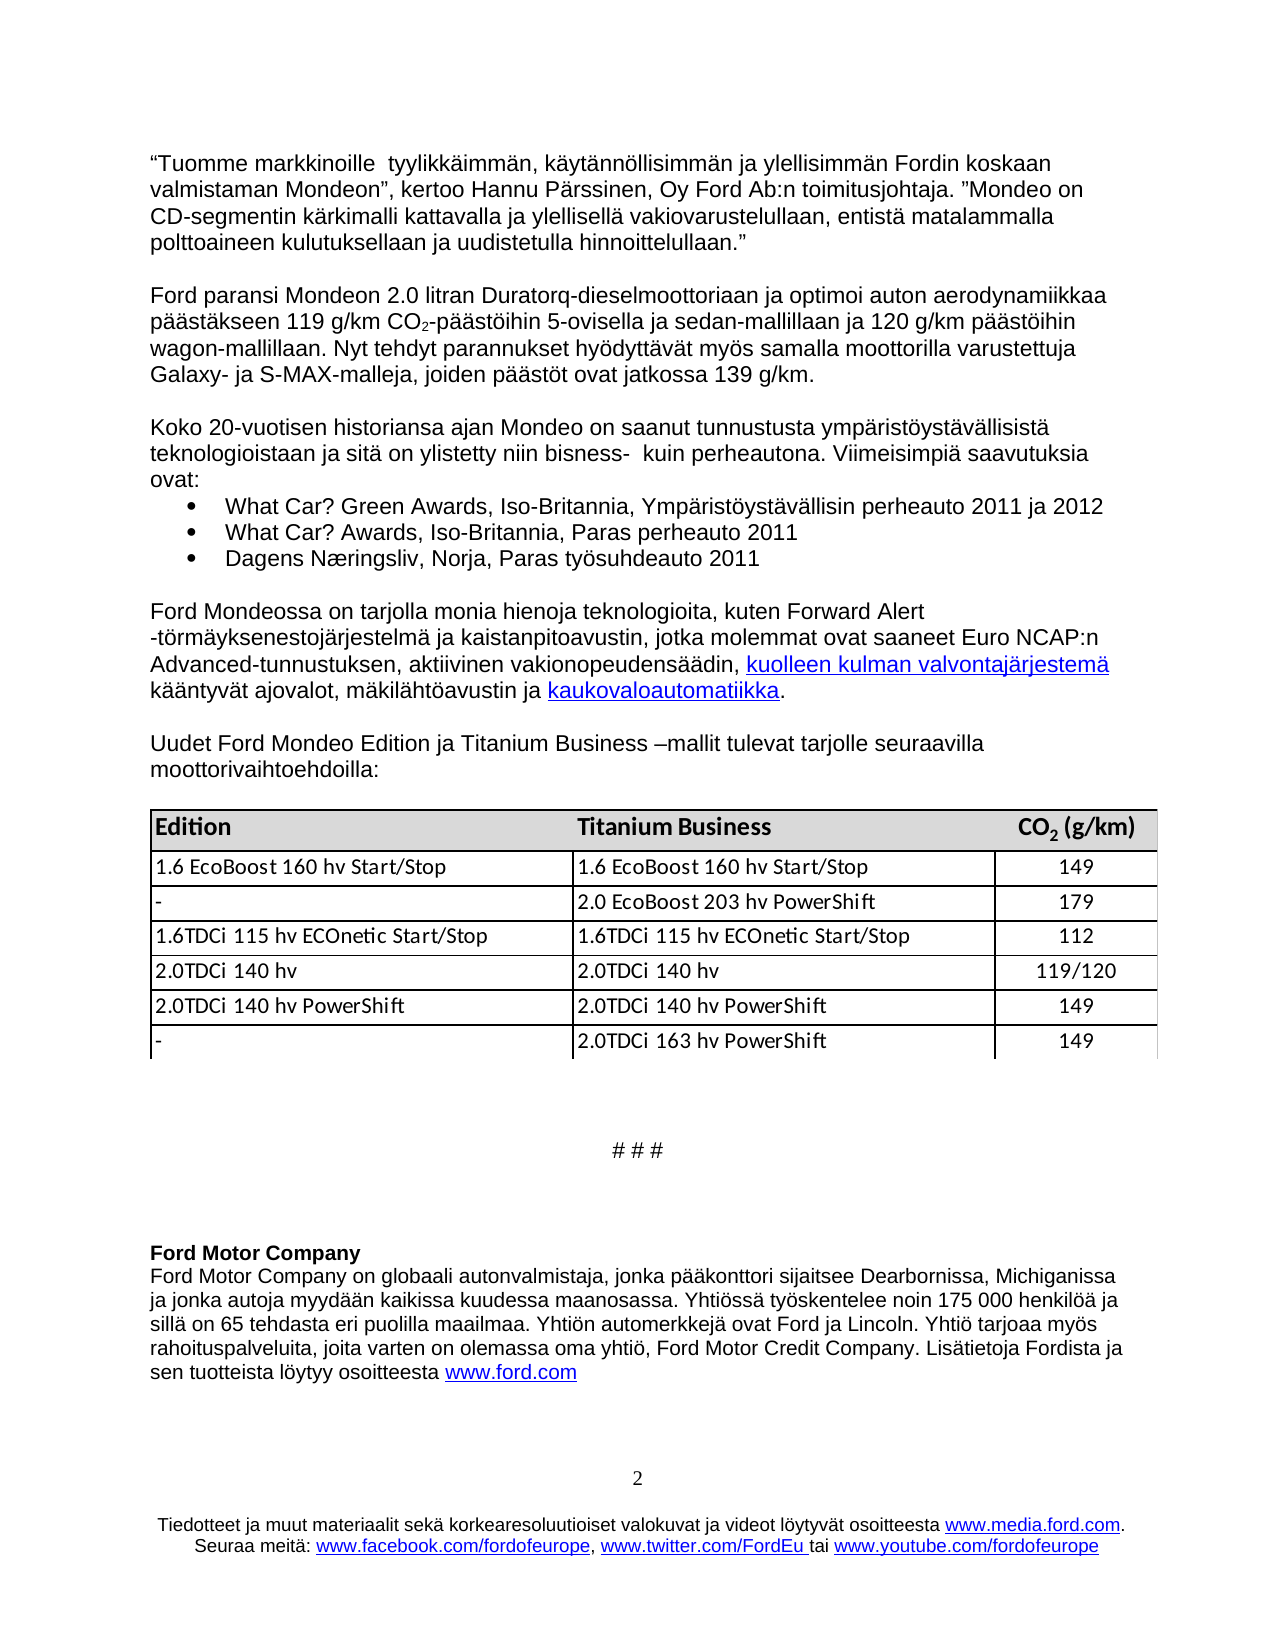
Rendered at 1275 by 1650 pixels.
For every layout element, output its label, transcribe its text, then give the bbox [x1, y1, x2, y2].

list What Car? Awards, Iso-Britannia, Paras perheauto 2011 [187, 519, 1125, 545]
list What Car? Green Awards, Iso-Britannia, Ympäristöystävällisin perheauto 2011 ja 2012 [187, 493, 1125, 519]
text Koko 20-vuotisen historiansa ajan Mondeo on saanut tunnustusta ympäristöystävällisistä teknologioistaan ja sitä on ylistetty niin bisness- kuin perheautona. Viimeisimpiä saavutuksia ovat: [150, 413, 1125, 493]
text Ford paransi Mondeon 2.0 litran Duratorq-dieselmoottoriaan ja optimoi auton aerodynamiikkaa päästäkseen 119 g/km CO2-päästöihin 5-ovisella ja sedan-mallillaan ja 120 g/km päästöihin wagon-mallillaan. Nyt tehdyt parannukset hyödyttävät myös samalla moottorilla varustettuja Galaxy- ja S-MAX-malleja, joiden päästöt ovat jatkossa 139 g/km. [150, 282, 1125, 387]
text “Tuomme markkinoille tyylikkäimmän, käytännöllisimmän ja ylellisimmän Fordin koskaan valmistaman Mondeon”, kertoo Hannu Pärssinen, Oy Ford Ab:n toimitusjohtaja. ”Mondeo on CD-segmentin kärkimalli kattavalla ja ylellisellä vakiovarustelullaan, entistä matalammalla polttoaineen kulutuksellaan ja uudistetulla hinnoittelullaan.” [150, 150, 1125, 255]
text Ford Mondeossa on tarjolla monia hienoja teknologioita, kuten Forward Alert -törmäyksenestojärjestelmä ja kaistanpitoavustin, jotka molemmat ovat saaneet Euro NCAP:n Advanced-tunnustuksen, aktiivinen vakionopeudensäädin, kuolleen kulman valvontajärjestemä kääntyvät ajovalot, mäkilähtöavustin ja kaukovaloautomatiikka. [150, 598, 1125, 703]
text Ford Motor Company on globaali autonvalmistaja, jonka pääkonttori sijaitsee Dearbornissa, Michiganissa ja jonka autoja myydään kaikissa kuudessa maanosassa. Yhtiössä työskentelee noin 175 000 henkilöä ja sillä on 65 tehdasta eri puolilla maailmaa. Yhtiön automerkkejä ovat Ford ja Lincoln. Yhtiö tarjoaa myös rahoituspalveluita, joita varten on olemassa oma yhtiö, Ford Motor Credit Company. Lisätietoja Fordista ja sen tuotteista löytyy osoitteesta www.ford.com [150, 1264, 1125, 1384]
list Dagens Næringsliv, Norja, Paras työsuhdeauto 2011 [187, 545, 1125, 572]
text Ford Motor Company [150, 1240, 1125, 1264]
text # # # [150, 1137, 1125, 1164]
text Uudet Ford Mondeo Edition ja Titanium Business –mallit tulevat tarjolle seuraavilla moottorivaihtoehdoilla: [150, 730, 1125, 782]
